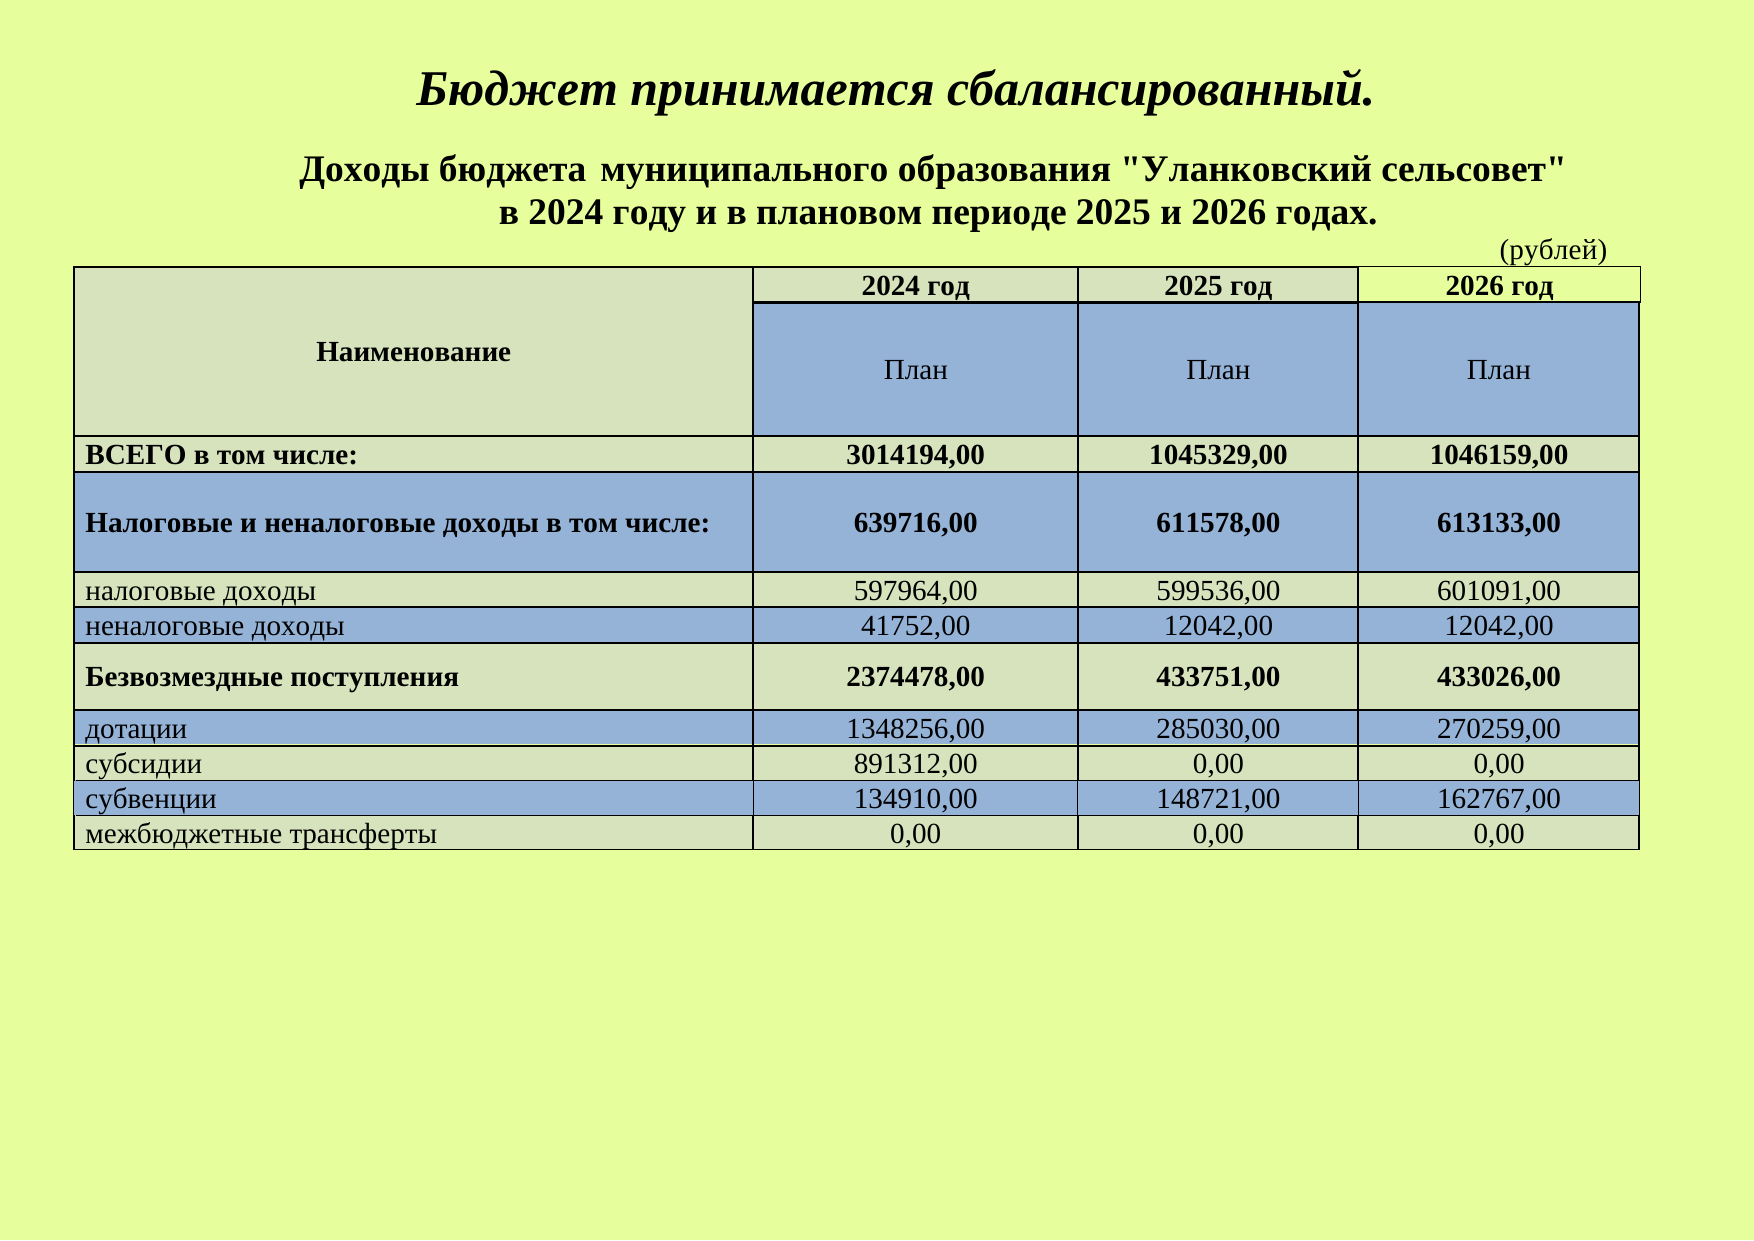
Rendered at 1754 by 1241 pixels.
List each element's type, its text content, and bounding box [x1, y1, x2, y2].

table_cell неналоговые доходы [75, 608, 752, 642]
table_cell 433026,00 [1359, 644, 1638, 709]
table_cell 0,00 [1079, 747, 1357, 780]
table_cell субсидии [75, 747, 752, 780]
table_cell 41752,00 [754, 608, 1077, 642]
table_cell План [754, 304, 1077, 435]
table_cell 2374478,00 [754, 644, 1077, 709]
table_header Наименование [75, 268, 752, 435]
table_cell 134910,00 [754, 781, 1077, 815]
table_cell 613133,00 [1359, 473, 1638, 571]
table_cell 0,00 [754, 816, 1077, 849]
table_cell 433751,00 [1079, 644, 1357, 709]
table_cell 891312,00 [754, 747, 1077, 780]
table_cell дотации [75, 711, 752, 744]
table_cell 1045329,00 [1079, 437, 1357, 471]
table_cell 1046159,00 [1359, 437, 1638, 471]
table_cell субвенции [74, 781, 753, 815]
table_cell Безвозмездные поступления [75, 644, 752, 709]
table_cell План [1359, 303, 1638, 435]
table_cell План [1079, 304, 1357, 435]
table_cell 270259,00 [1359, 711, 1638, 744]
list Доходы бюджета муниципального образования "Уланковский сельсовет" [172, 146, 1695, 189]
table_cell 1348256,00 [754, 711, 1077, 744]
table_header 2026 год [1359, 267, 1640, 301]
table_cell 601091,00 [1359, 573, 1638, 606]
table_cell 12042,00 [1359, 608, 1638, 642]
table_cell 162767,00 [1359, 781, 1639, 815]
table_cell 285030,00 [1079, 711, 1357, 744]
list в 2024 году и в плановом периоде 2025 и 2026 годах. [172, 189, 1695, 232]
table_cell 3014194,00 [754, 437, 1077, 471]
table_header 2025 год [1079, 268, 1357, 301]
text (рублей) [59, 232, 1695, 266]
table_cell 0,00 [1359, 816, 1638, 849]
table_cell Налоговые и неналоговые доходы в том числе: [75, 473, 752, 571]
table_cell 0,00 [1079, 816, 1357, 849]
table_header 2024 год [754, 268, 1077, 301]
table_cell 0,00 [1359, 747, 1638, 780]
table_cell 597964,00 [754, 573, 1077, 606]
table_cell 639716,00 [754, 473, 1077, 571]
table_cell 599536,00 [1079, 573, 1357, 606]
table_cell ВСЕГО в том числе: [75, 437, 752, 471]
table_cell 148721,00 [1078, 781, 1358, 815]
table_cell 12042,00 [1079, 608, 1357, 642]
table_cell межбюджетные трансферты [75, 816, 752, 849]
text Бюджет принимается сбалансированный. [97, 59, 1695, 117]
table_cell налоговые доходы [75, 573, 752, 606]
table_cell 611578,00 [1079, 473, 1357, 571]
